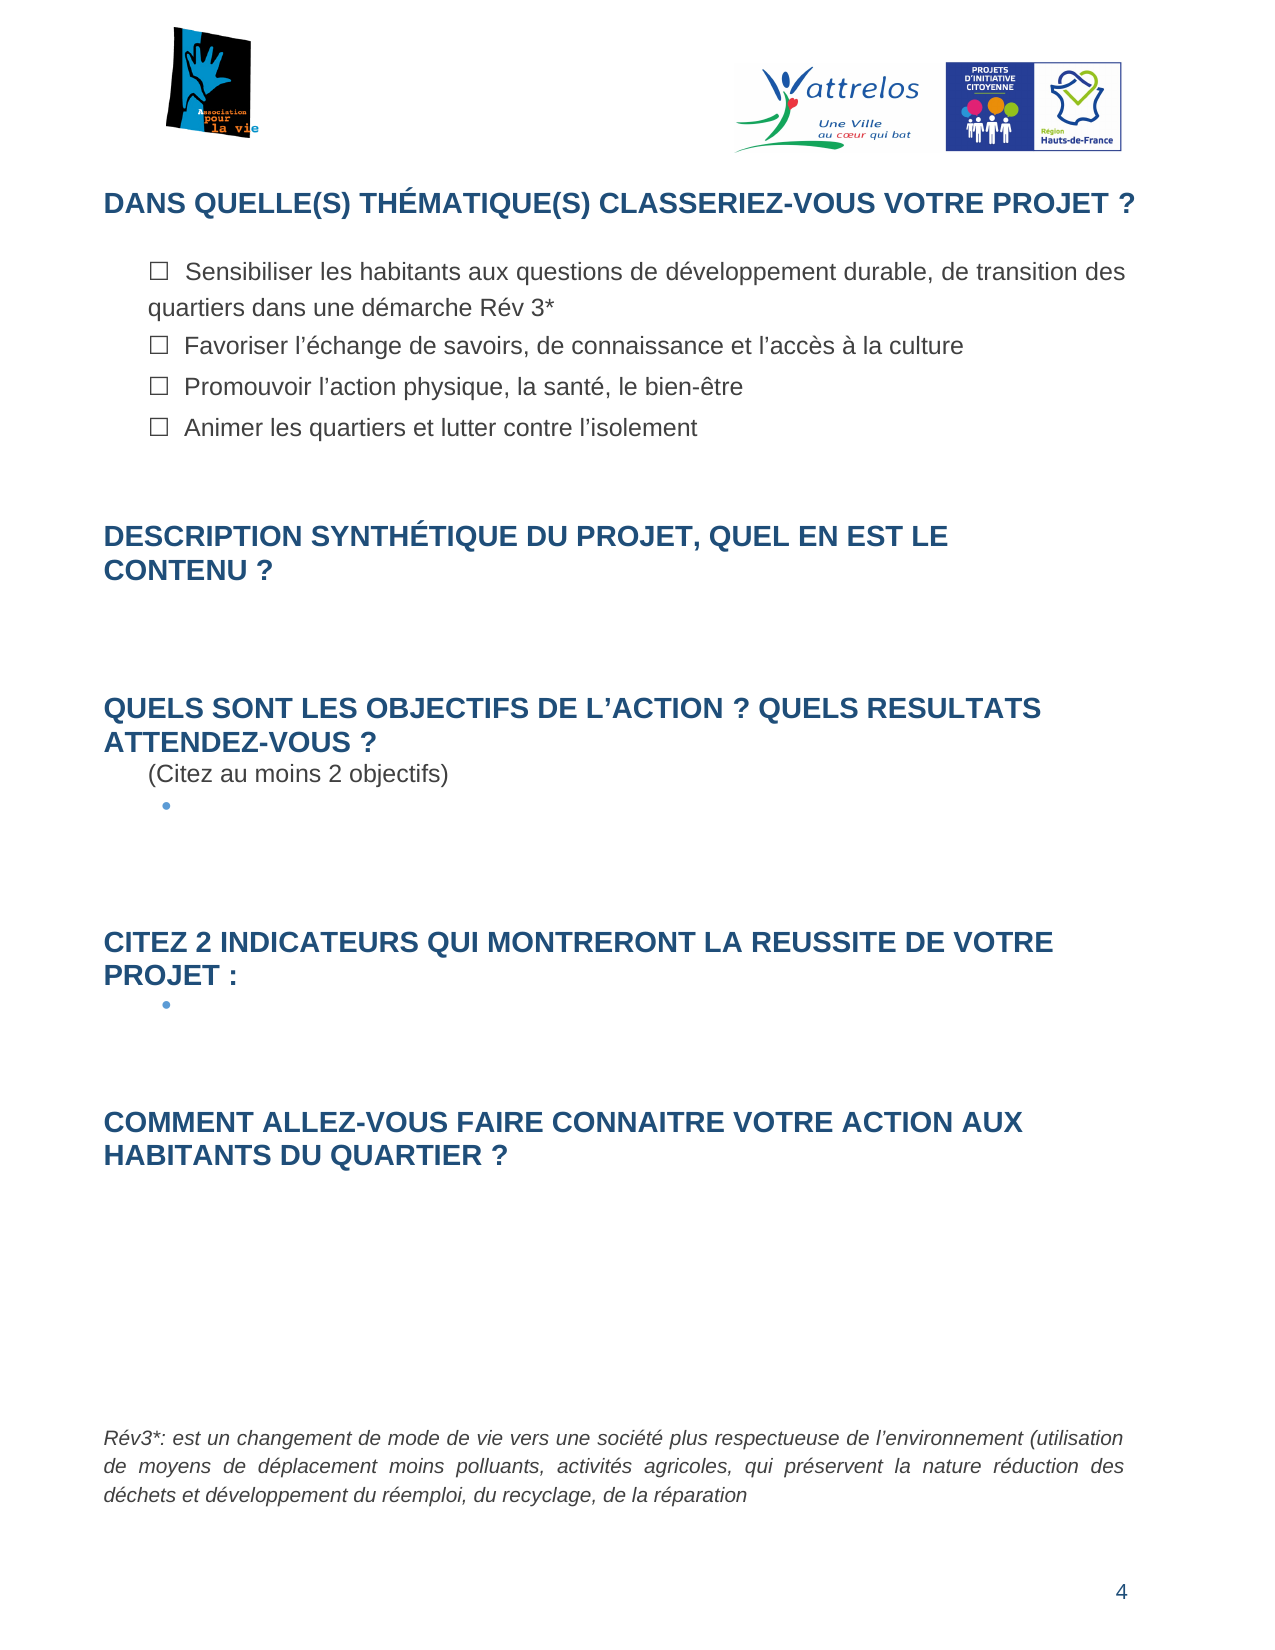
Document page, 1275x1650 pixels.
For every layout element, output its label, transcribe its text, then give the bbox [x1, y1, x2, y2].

picture [147, 26, 275, 153]
subtitle dans quelle(s) thÉmatique(s) classeriez-vous votre projet ? [103, 186, 1137, 220]
text Favoriser l’échange de savoirs, de connaissance et l’accès à la culture [148, 328, 1127, 362]
text Animer les quartiers et lutter contre l’isolement [148, 409, 1127, 443]
text (Citez au moins 2 objectifs) [148, 759, 1127, 787]
subtitle COMMENT ALLEZ-VOUS FAIRE CONNAITRE VOTRE ACTION AUX HABITANTS DU QUARTIER ? [103, 1104, 1127, 1172]
picture [734, 61, 1123, 153]
subtitle CITEZ 2 INDICATEURS QUI MONTRERONT LA REUSSITE DE VOTRE PROJET : [103, 925, 1127, 992]
text Rév3*: est un changement de mode de vie vers une société plus respectueuse de l’environnement (utilisation de moyens de déplacement moins polluants, activités agricoles, qui préservent la nature réduction des déchets et développement du réemploi, du recyclage, de la réparation [103, 1426, 1127, 1507]
subtitle QUELS SONT LES OBJECTIFS DE L’ACTION ? QUELS RESULTATS ATTENDEZ-VOUS ? [103, 692, 1127, 759]
text Sensibiliser les habitants aux questions de développement durable, de transition des quartiers dans une démarche Rév 3* [148, 253, 1127, 322]
subtitle Description synthétique du projet, quel en est le contenu ? [103, 519, 1127, 586]
text Promouvoir l’action physique, la santé, le bien-être [148, 368, 1127, 402]
